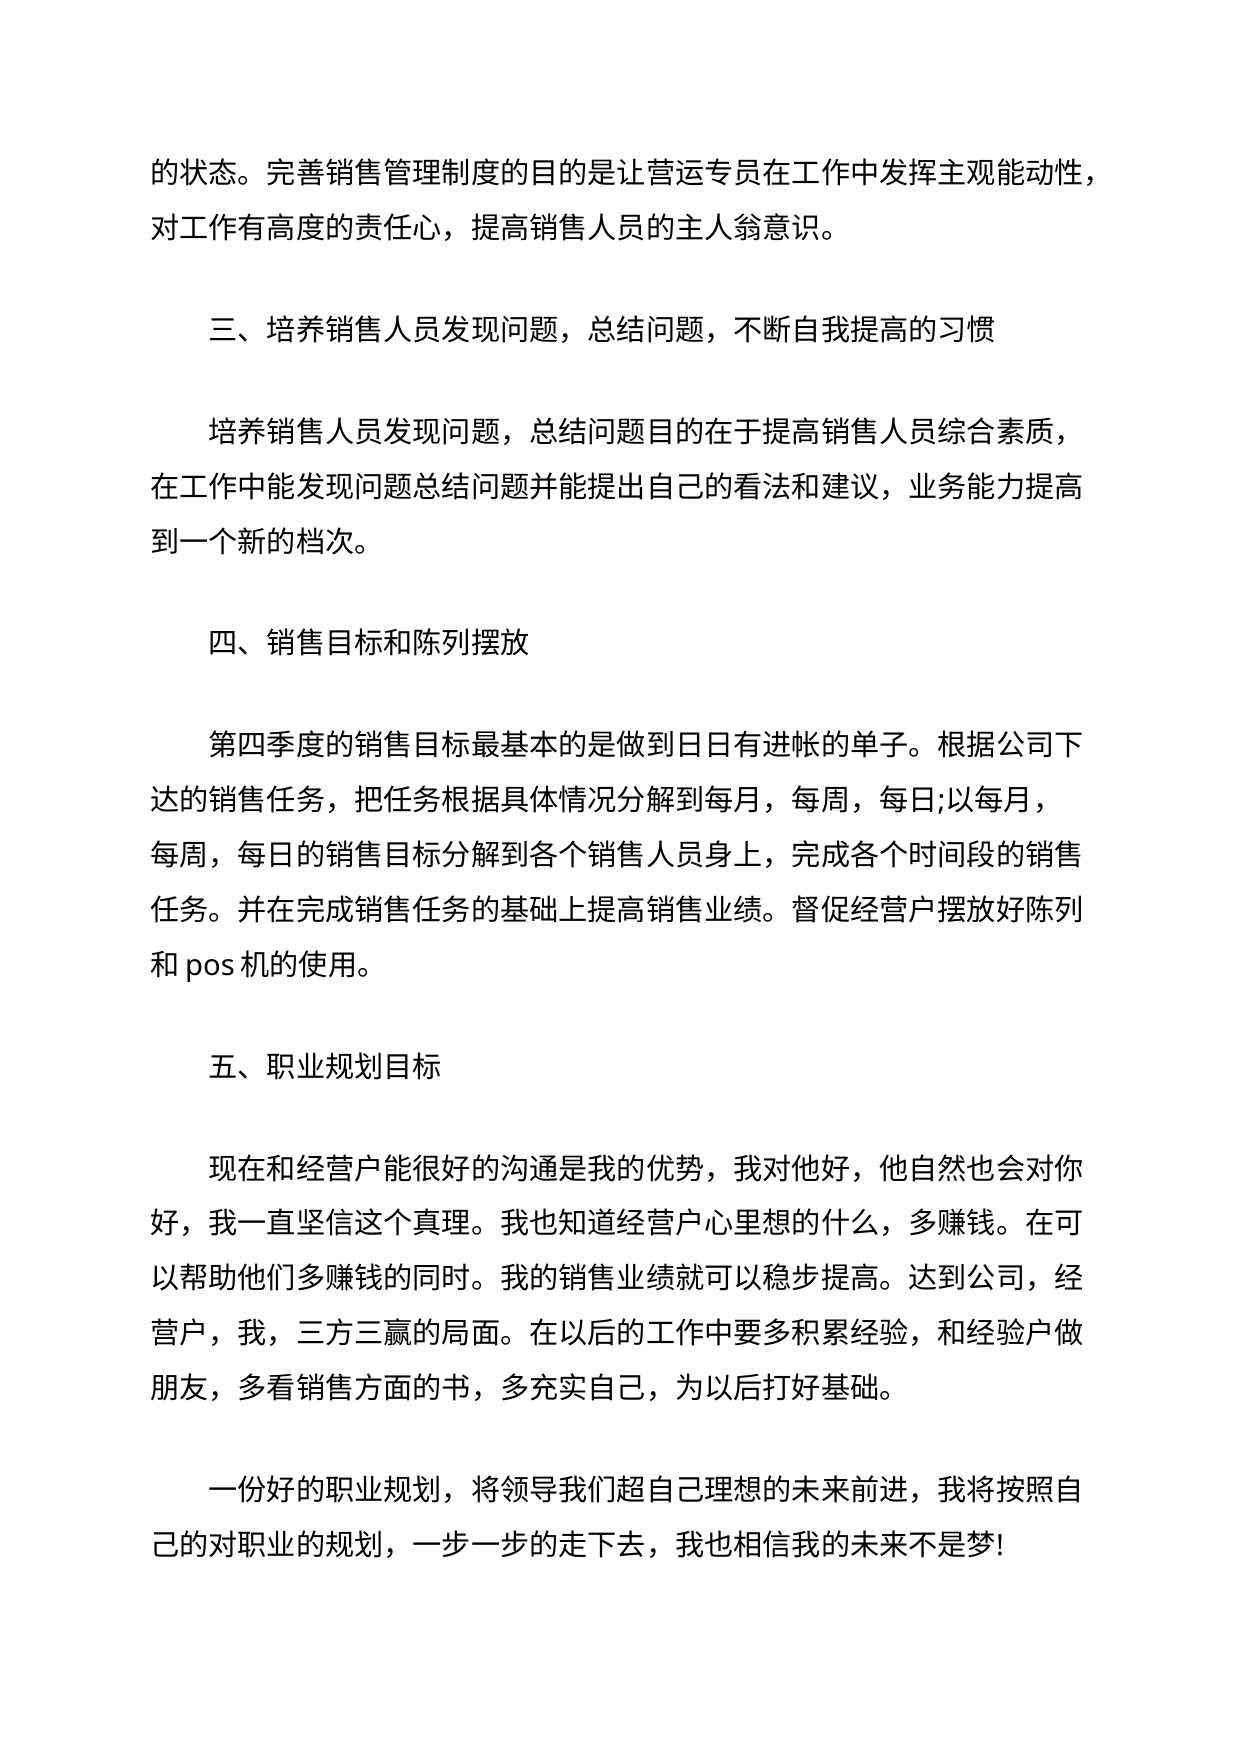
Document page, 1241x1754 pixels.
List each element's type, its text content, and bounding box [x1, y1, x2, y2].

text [150, 150, 1090, 247]
text 五、职业规划目标 [150, 1043, 1090, 1086]
text 第四季度的销售目标最基本的是做到日日有进帐的单子。根据公司下达的销售任务，把任务根据具体情况分解到每月，每周，每日;以每月，每周，每日的销售目标分解到各个销售人员身上，完成各个时间段的销售任务。并在完成销售任务的基础上提高销售业绩。督促经营户摆放好陈列和pos机的使用。 [150, 722, 1090, 984]
text 四、销售目标和陈列摆放 [150, 620, 1090, 662]
text 一份好的职业规划，将领导我们超自己理想的未来前进，我将按照自己的对职业的规划，一步一步的走下去，我也相信我的未来不是梦! [150, 1467, 1090, 1564]
text 现在和经营户能很好的沟通是我的优势，我对他好，他自然也会对你好，我一直坚信这个真理。我也知道经营户心里想的什么，多赚钱。在可以帮助他们多赚钱的同时。我的销售业绩就可以稳步提高。达到公司，经营户，我，三方三赢的局面。在以后的工作中要多积累经验，和经验户做朋友，多看销售方面的书，多充实自己，为以后打好基础。 [150, 1145, 1090, 1407]
text 三、培养销售人员发现问题，总结问题，不断自我提高的习惯 [150, 307, 1090, 349]
text 培养销售人员发现问题，总结问题目的在于提高销售人员综合素质，在工作中能发现问题总结问题并能提出自己的看法和建议，业务能力提高到一个新的档次。 [150, 408, 1090, 561]
